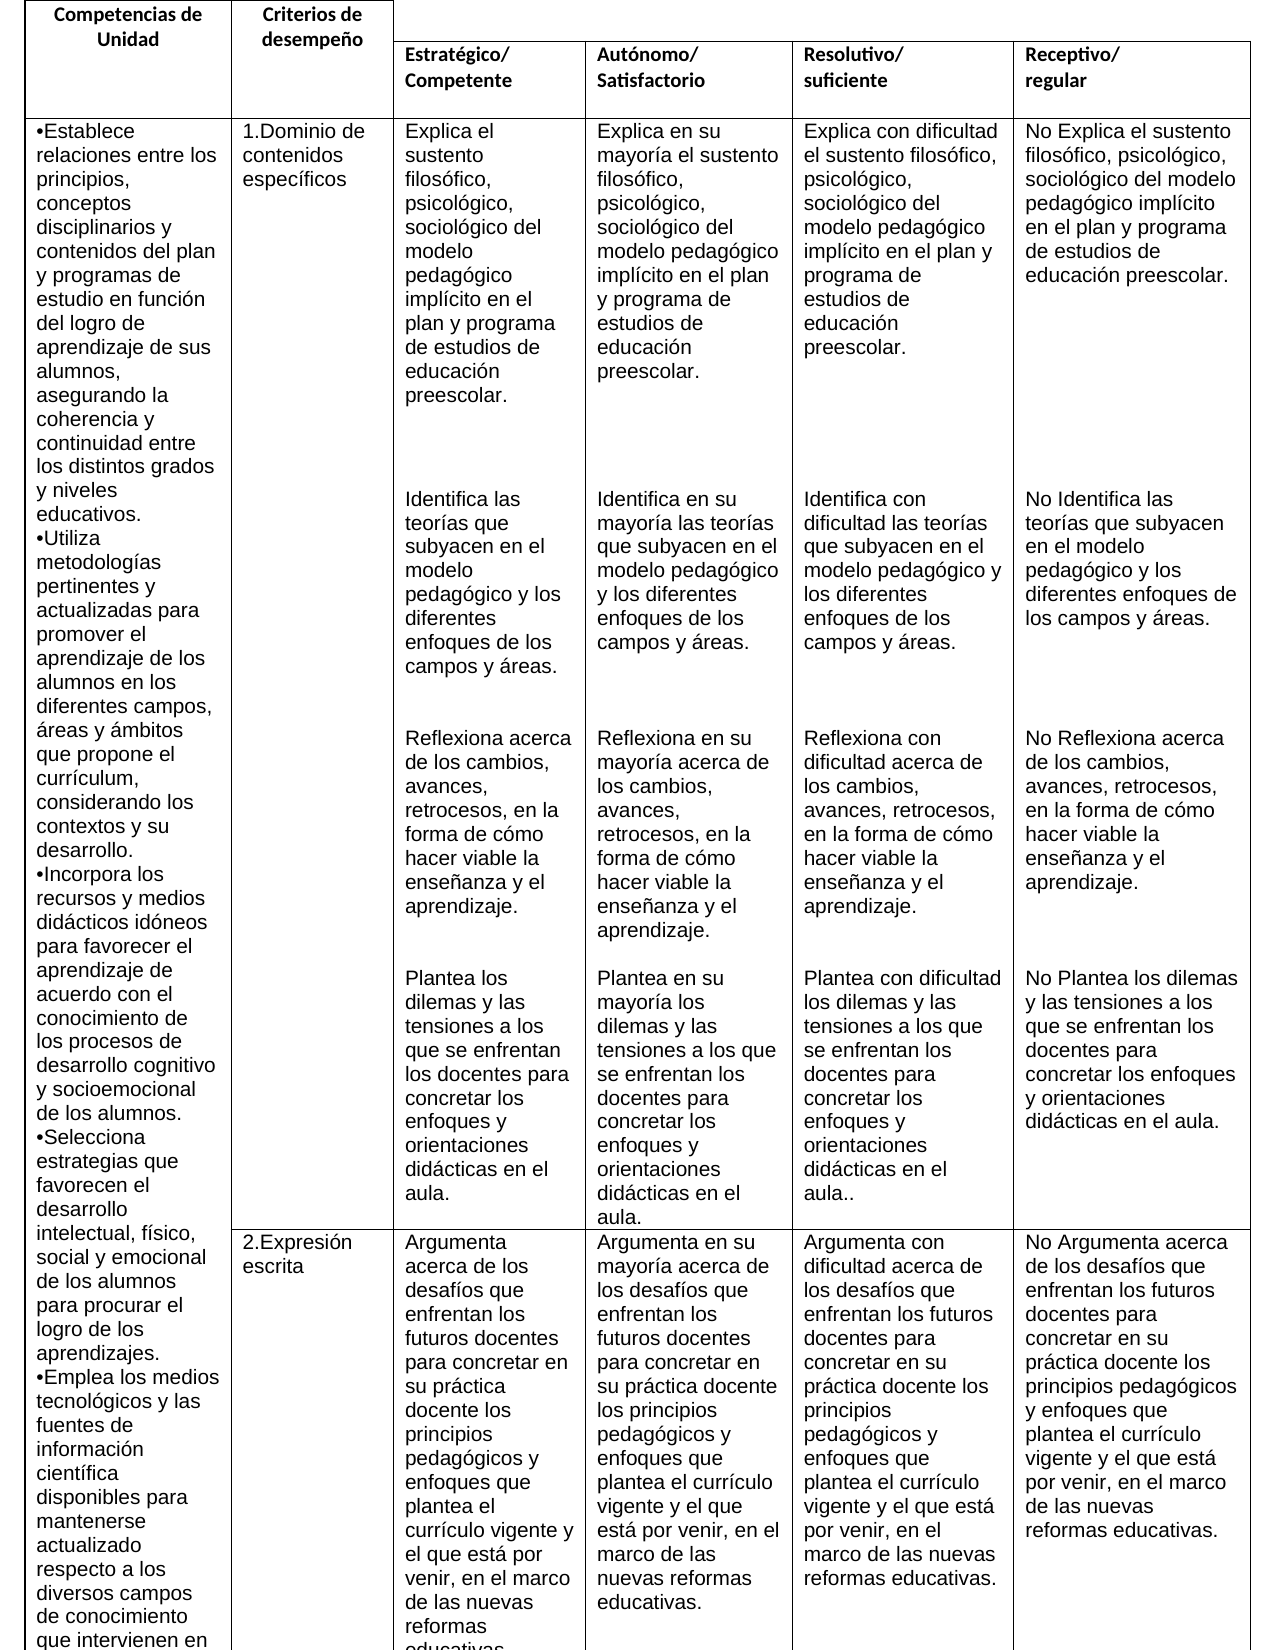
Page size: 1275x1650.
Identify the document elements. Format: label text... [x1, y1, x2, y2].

table_cell No Argumenta acerca de los desafíos que enfrentan los futuros docentes para concretar en su práctica docente los principios pedagógicos y enfoques que plantea el currículo vigente y el que está por venir, en el marco de las nuevas reformas educativas. [1014, 1230, 1250, 1650]
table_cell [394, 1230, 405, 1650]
table_cell Receptivo/ regular [1014, 42, 1250, 118]
table_cell Estratégico/ Competente [394, 42, 585, 118]
table_cell •Establece relaciones entre los principios, conceptos disciplinarios y contenidos del plan y programas de estudio en función del logro de aprendizaje de sus alumnos, asegurando la coherencia y continuidad entre los distintos grados y niveles educativos. •Utiliza metodologías pertinentes y actualizadas para promover el aprendizaje de los alumnos en los diferentes campos, áreas y ámbitos que propone el currículum, considerando los contextos y su desarrollo. •Incorpora los recursos y medios didácticos idóneos para favorecer el aprendizaje de acuerdo con el conocimiento de los procesos de desarrollo cognitivo y socioemocional de los alumnos. •Selecciona estrategias que favorecen el desarrollo intelectual, físico, social y emocional de los alumnos para procurar el logro de los aprendizajes. •Emplea los medios tecnológicos y las fuentes de información científica disponibles para mantenerse actualizado respecto a los diversos campos de conocimiento que intervienen en su trabajo docente. •Utiliza los recursos metodológicos y técnicos de la investigación para explicar, comprender situaciones educativas y mejorar su docencia. •Orienta su actuación profesional con sentido ético-valoral y asume los diversos principios y reglas que aseguran una mejor convivencia institucional y social, en beneficio de los alumnos y de la comunidad escolar. •Decide las estrategias pedagógicas para minimizar o eliminar las barreras para el aprendizaje y la participación asegurando una educación inclusiva. [26, 119, 231, 1650]
table_cell 1.Dominio de contenidos específicos [232, 119, 393, 1229]
table_cell Argumenta con dificultad acerca de los desafíos que enfrentan los futuros docentes para concretar en su práctica docente los principios pedagógicos y enfoques que plantea el currículo vigente y el que está por venir, en el marco de las nuevas reformas educativas. [793, 1230, 1013, 1650]
table_cell Resolutivo/ suficiente [793, 42, 1013, 118]
table_cell Argumenta en su mayoría acerca de los desafíos que enfrentan los futuros docentes para concretar en su práctica docente los principios pedagógicos y enfoques que plantea el currículo vigente y el que está por venir, en el marco de las nuevas reformas educativas. [586, 1230, 792, 1650]
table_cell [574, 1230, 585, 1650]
table_header Criterios de desempeño [232, 1, 393, 118]
table_cell 2.Expresión escrita [232, 1230, 393, 1650]
table_cell Autónomo/ Satisfactorio [586, 42, 792, 118]
table_header Competencias de Unidad [26, 1, 231, 118]
table_cell No Explica el sustento filosófico, psicológico, sociológico del modelo pedagógico implícito en el plan y programa de estudios de educación preescolar. No Identifica las teorías que subyacen en el modelo pedagógico y los diferentes enfoques de los campos y áreas. No Reflexiona acerca de los cambios, avances, retrocesos, en la forma de cómo hacer viable la enseñanza y el aprendizaje. No Plantea los dilemas y las tensiones a los que se enfrentan los docentes para concretar los enfoques y orientaciones didácticas en el aula. [1014, 119, 1250, 1229]
table_cell Explica con dificultad el sustento filosófico, psicológico, sociológico del modelo pedagógico implícito en el plan y programa de estudios de educación preescolar. Identifica con dificultad las teorías que subyacen en el modelo pedagógico y los diferentes enfoques de los campos y áreas. Reflexiona con dificultad acerca de los cambios, avances, retrocesos, en la forma de cómo hacer viable la enseñanza y el aprendizaje. Plantea con dificultad los dilemas y las tensiones a los que se enfrentan los docentes para concretar los enfoques y orientaciones didácticas en el aula.. [793, 119, 1013, 1229]
table_cell Explica el sustento filosófico, psicológico, sociológico del modelo pedagógico implícito en el plan y programa de estudios de educación preescolar. Identifica las teorías que subyacen en el modelo pedagógico y los diferentes enfoques de los campos y áreas. Reflexiona acerca de los cambios, avances, retrocesos, en la forma de cómo hacer viable la enseñanza y el aprendizaje. Plantea los dilemas y las tensiones a los que se enfrentan los docentes para concretar los enfoques y orientaciones didácticas en el aula. [394, 119, 585, 1229]
table_cell Explica en su mayoría el sustento filosófico, psicológico, sociológico del modelo pedagógico implícito en el plan y programa de estudios de educación preescolar. Identifica en su mayoría las teorías que subyacen en el modelo pedagógico y los diferentes enfoques de los campos y áreas. Reflexiona en su mayoría acerca de los cambios, avances, retrocesos, en la forma de cómo hacer viable la enseñanza y el aprendizaje. Plantea en su mayoría los dilemas y las tensiones a los que se enfrentan los docentes para concretar los enfoques y orientaciones didácticas en el aula. [586, 119, 792, 1229]
